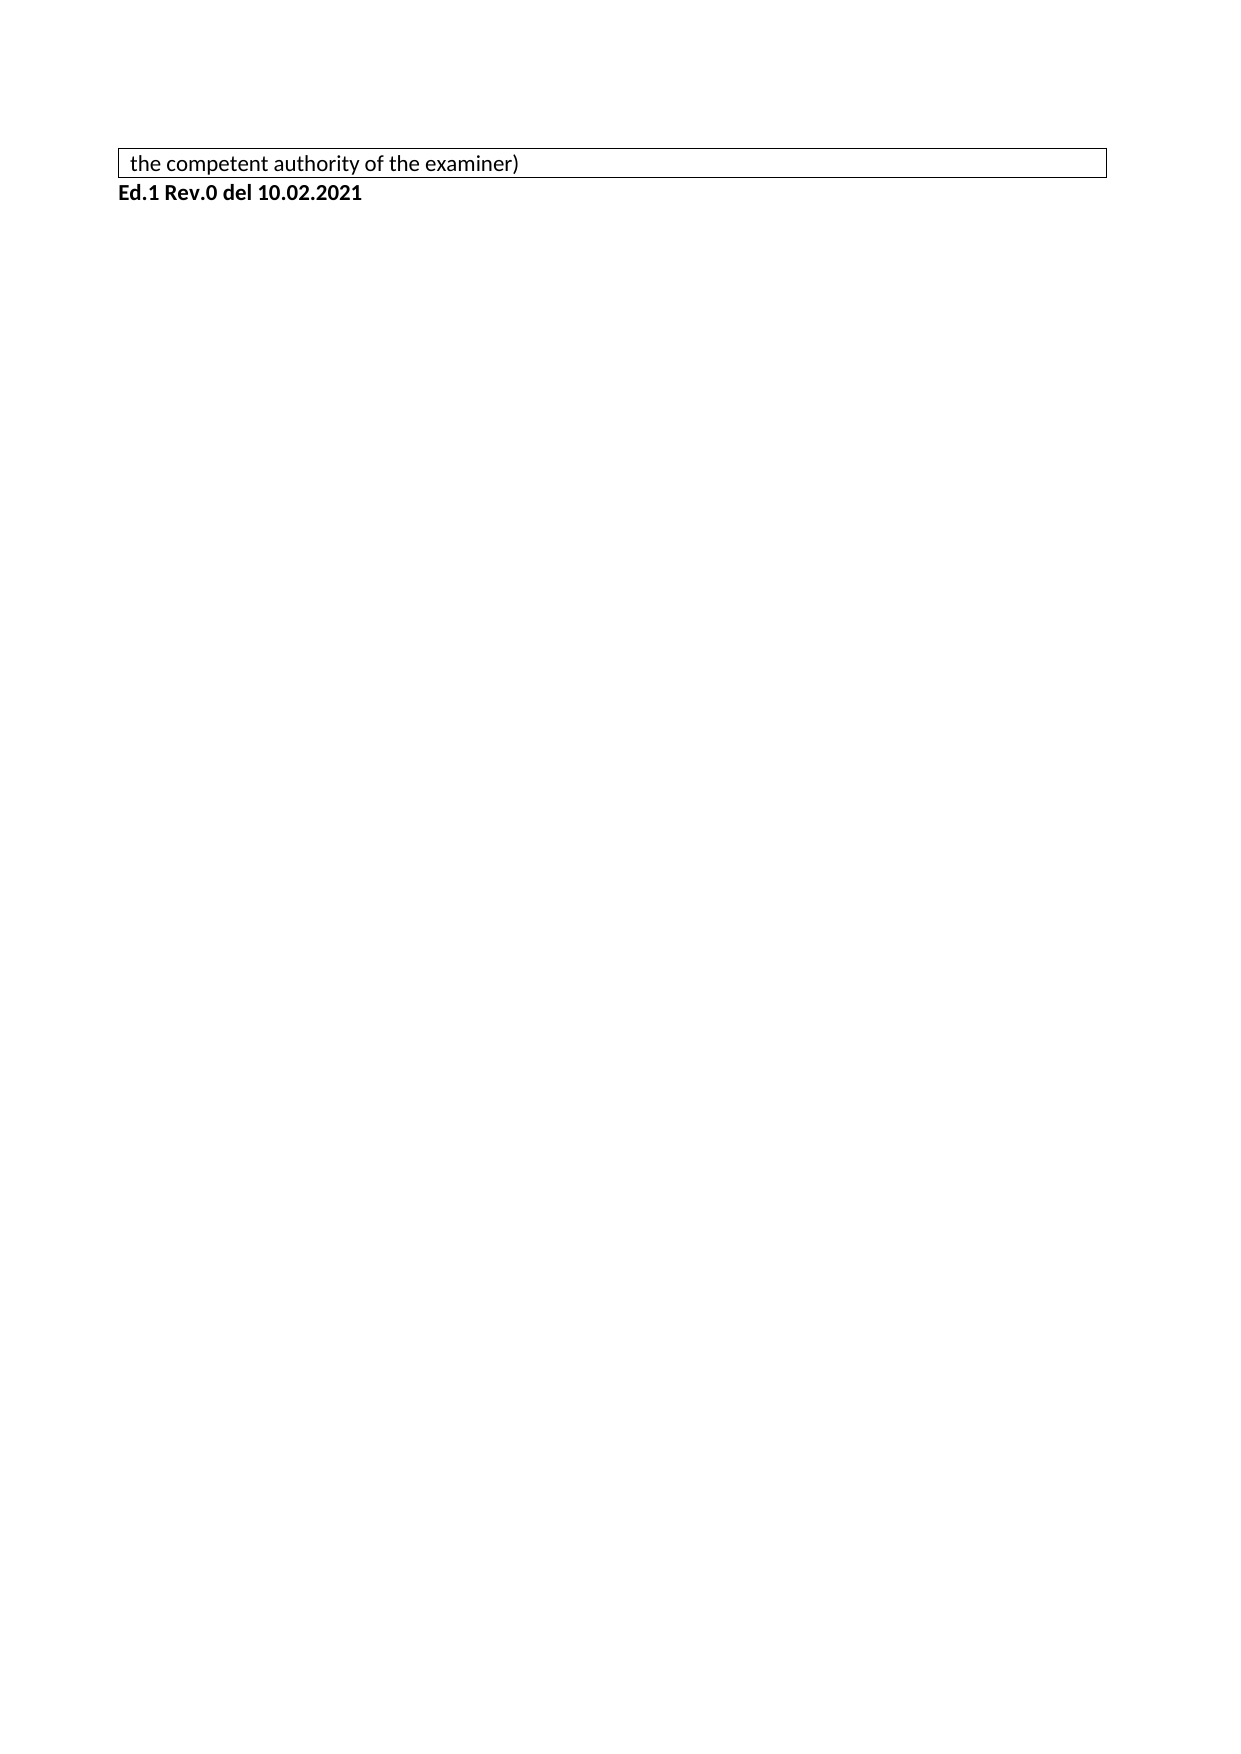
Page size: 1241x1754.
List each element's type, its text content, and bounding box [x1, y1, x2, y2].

text Ed.1 Rev.0 del 10.02.2021 [118, 178, 1122, 206]
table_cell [119, 149, 1106, 177]
